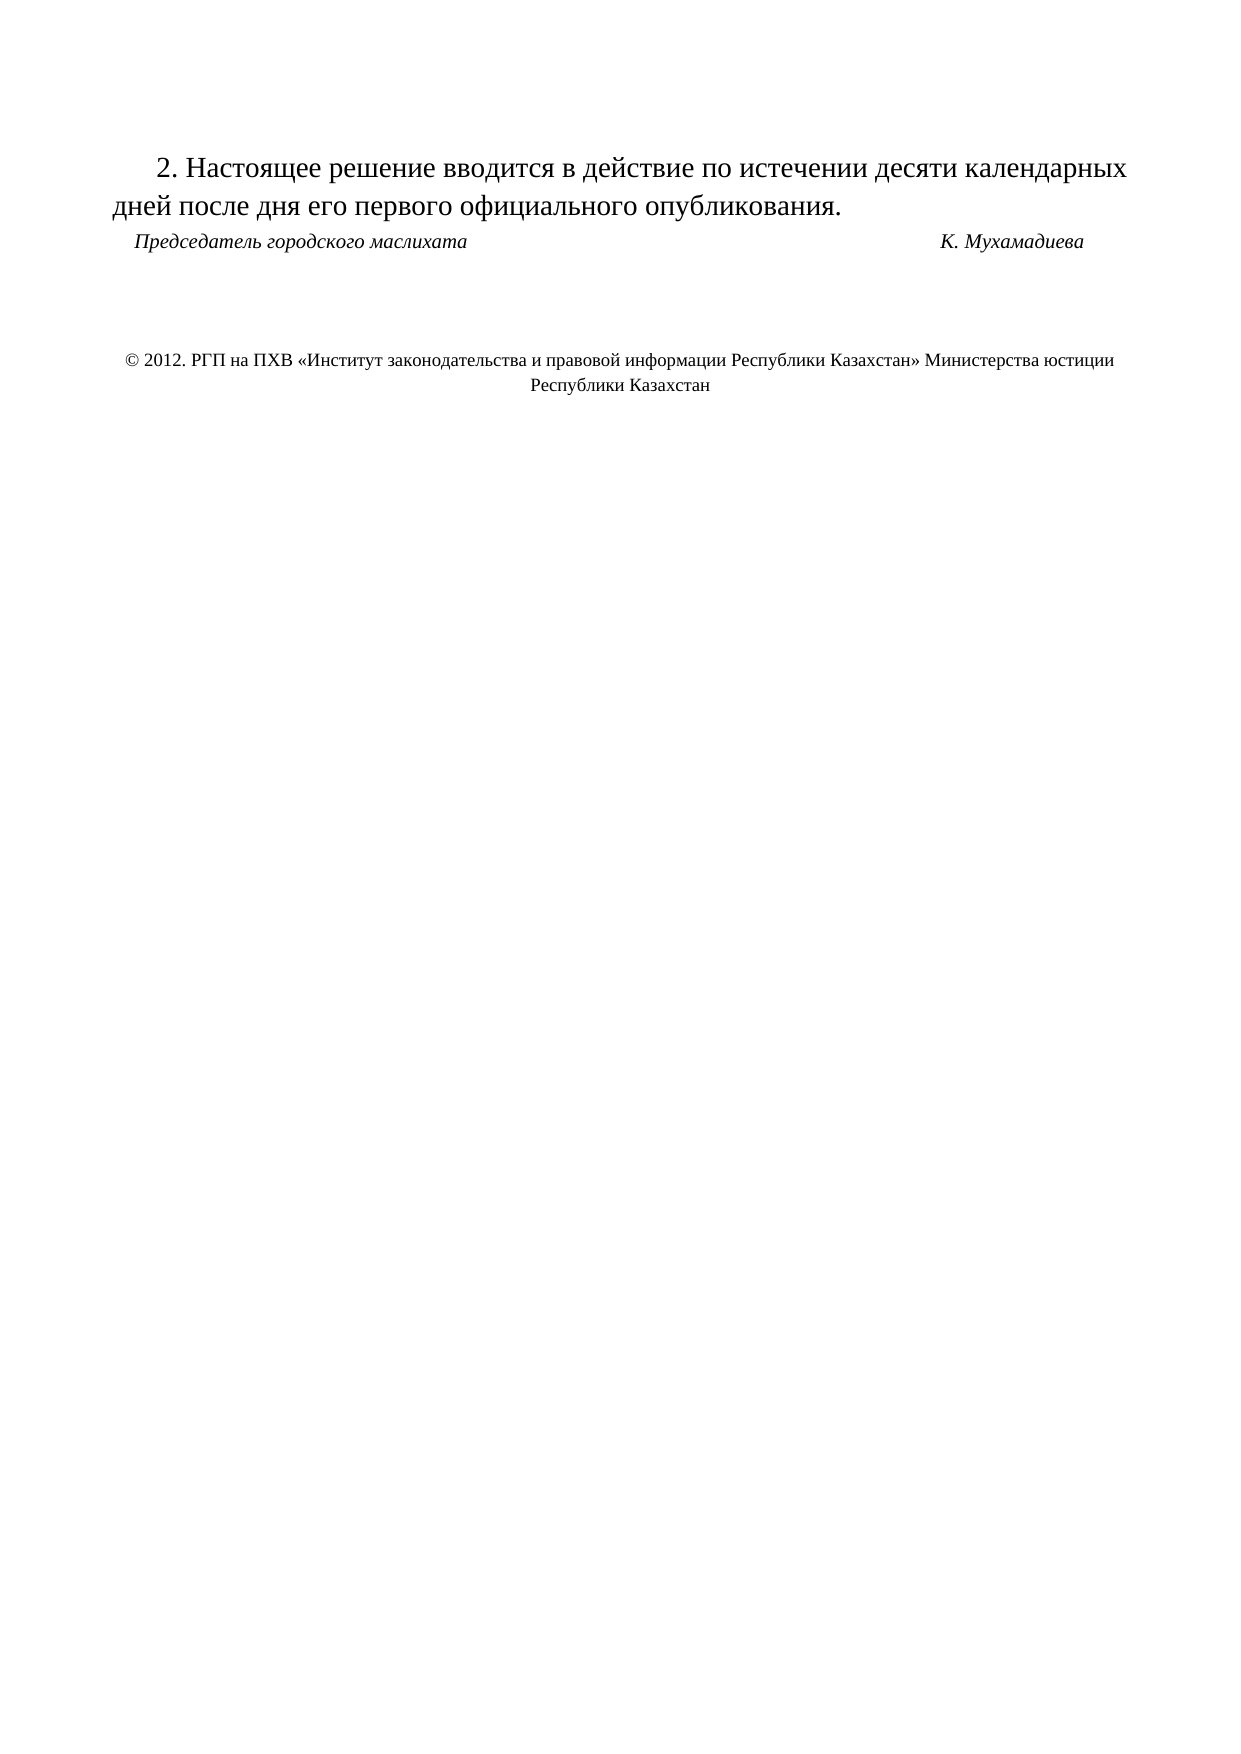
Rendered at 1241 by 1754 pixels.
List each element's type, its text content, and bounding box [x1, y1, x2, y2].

text 2. Настоящее решение вводится в действие по истечении десяти календарных дней после дня его первого официального опубликования. [112, 150, 1128, 222]
table_header К. Мухамадиева [939, 227, 1240, 258]
text © 2012. РГП на ПХВ «Институт законодательства и правовой информации Республики Казахстан» Министерства юстиции Республики Казахстан [112, 349, 1128, 395]
table_header Председатель городского маслихата [101, 227, 939, 258]
